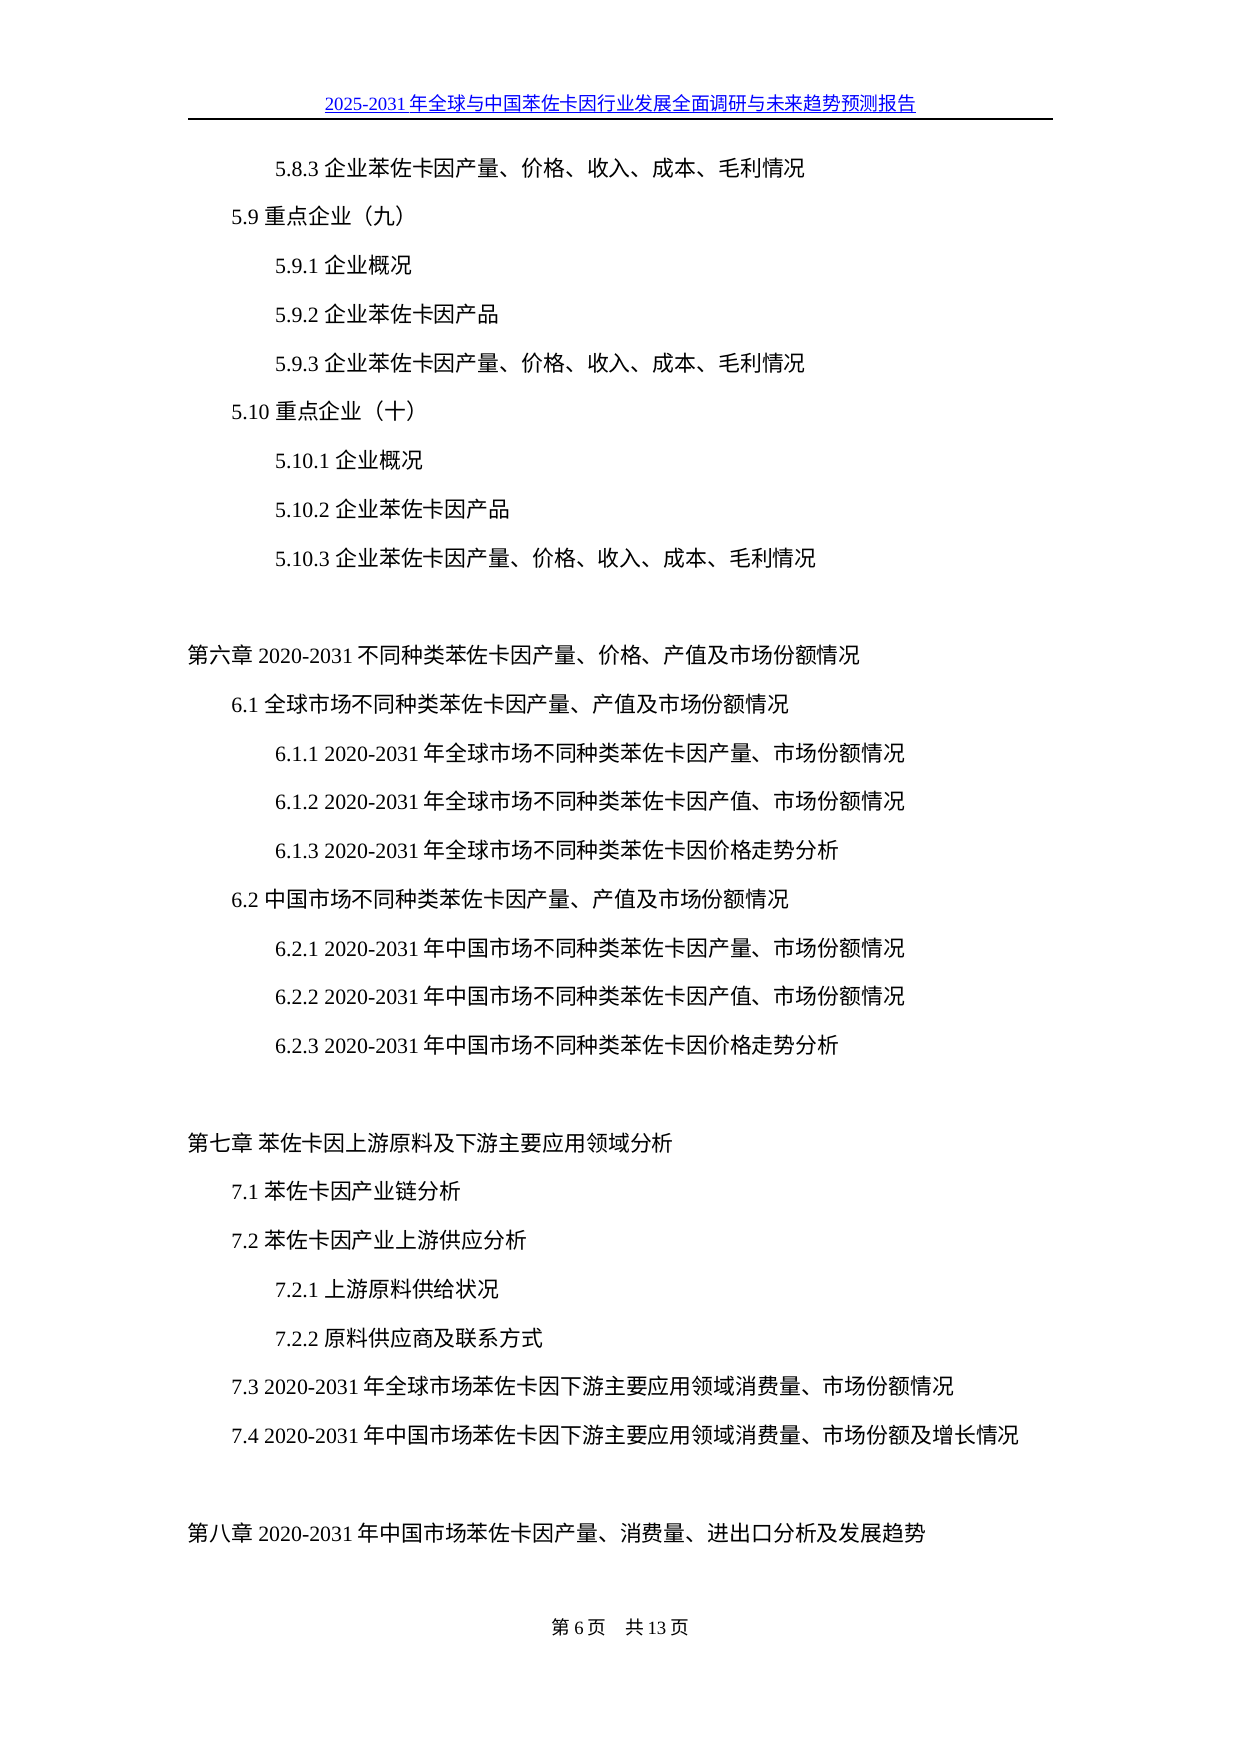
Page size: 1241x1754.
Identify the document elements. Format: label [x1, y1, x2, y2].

text [187, 150, 1053, 1548]
